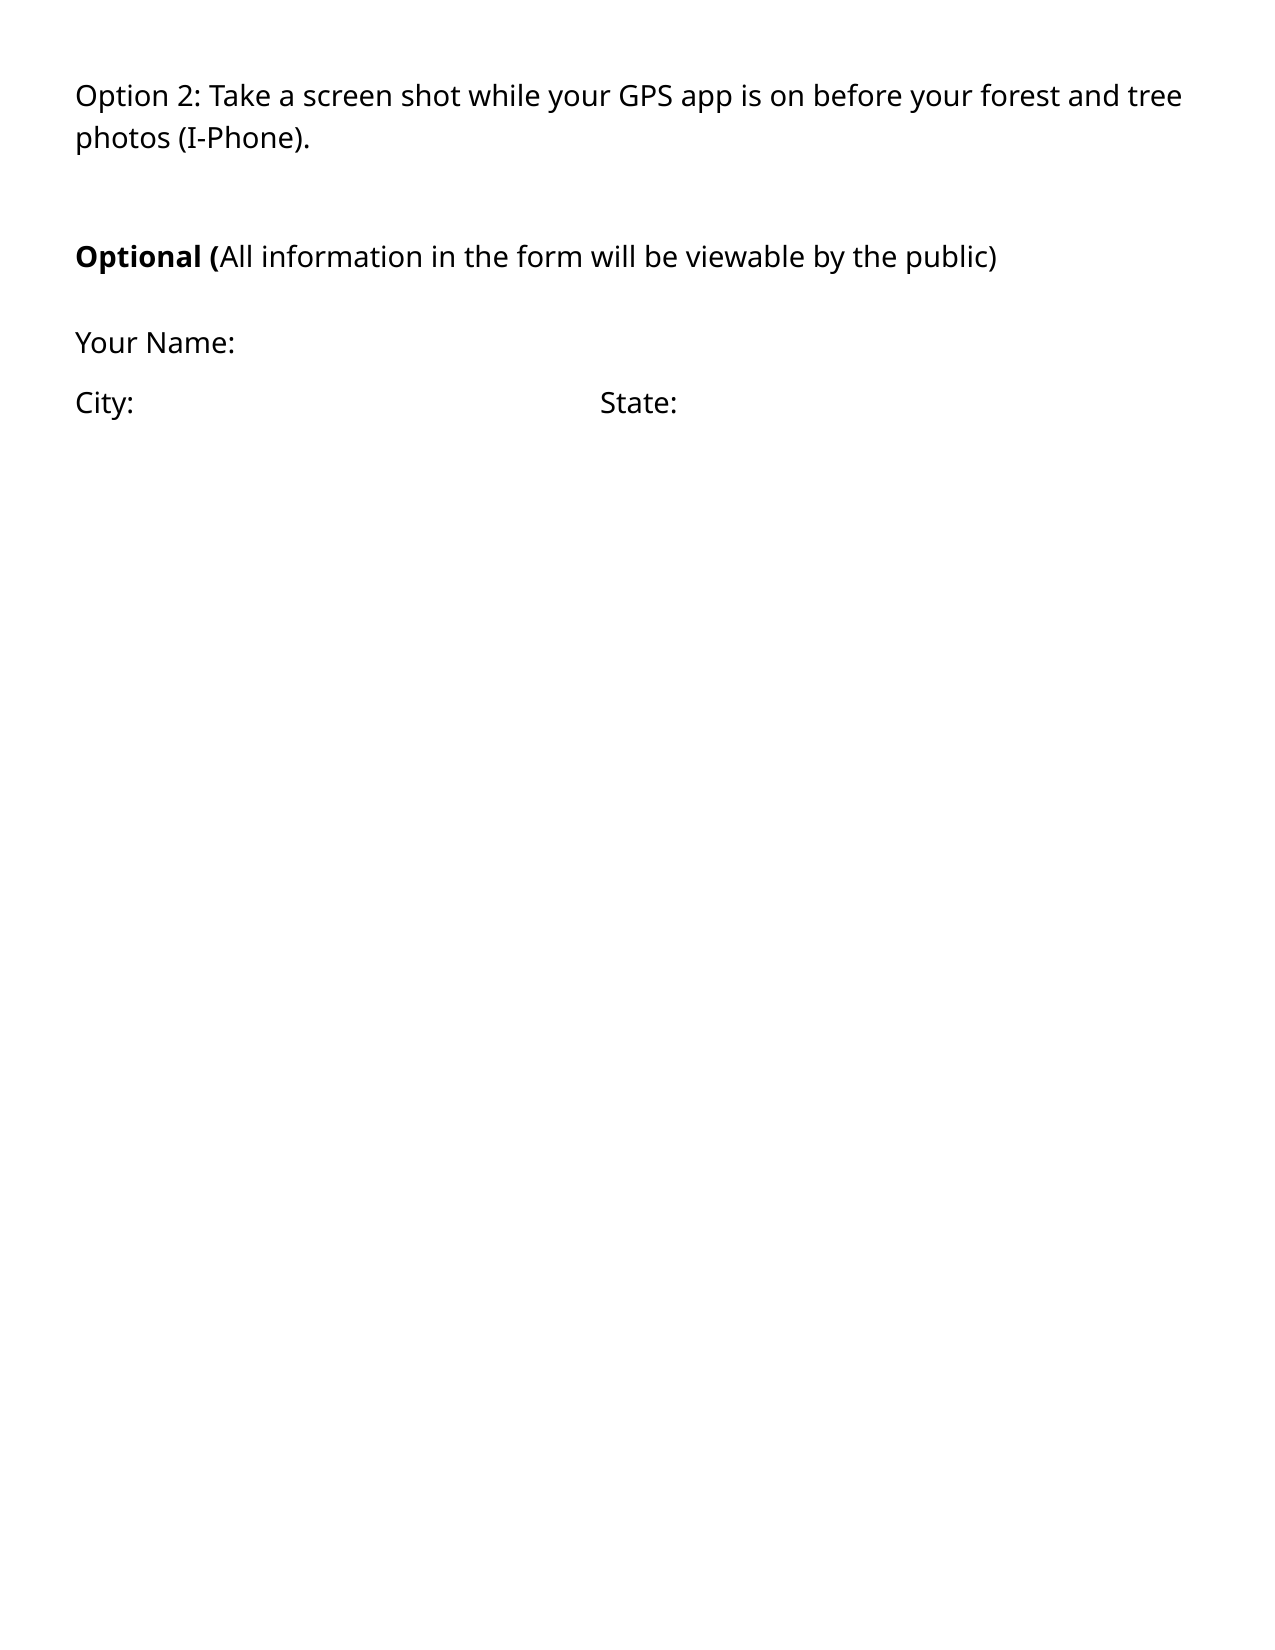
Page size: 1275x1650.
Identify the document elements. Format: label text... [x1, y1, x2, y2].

text City: State: [75, 382, 1200, 455]
text Optional (All information in the form will be viewable by the public) Your Name: [75, 237, 1200, 362]
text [75, 75, 1200, 157]
